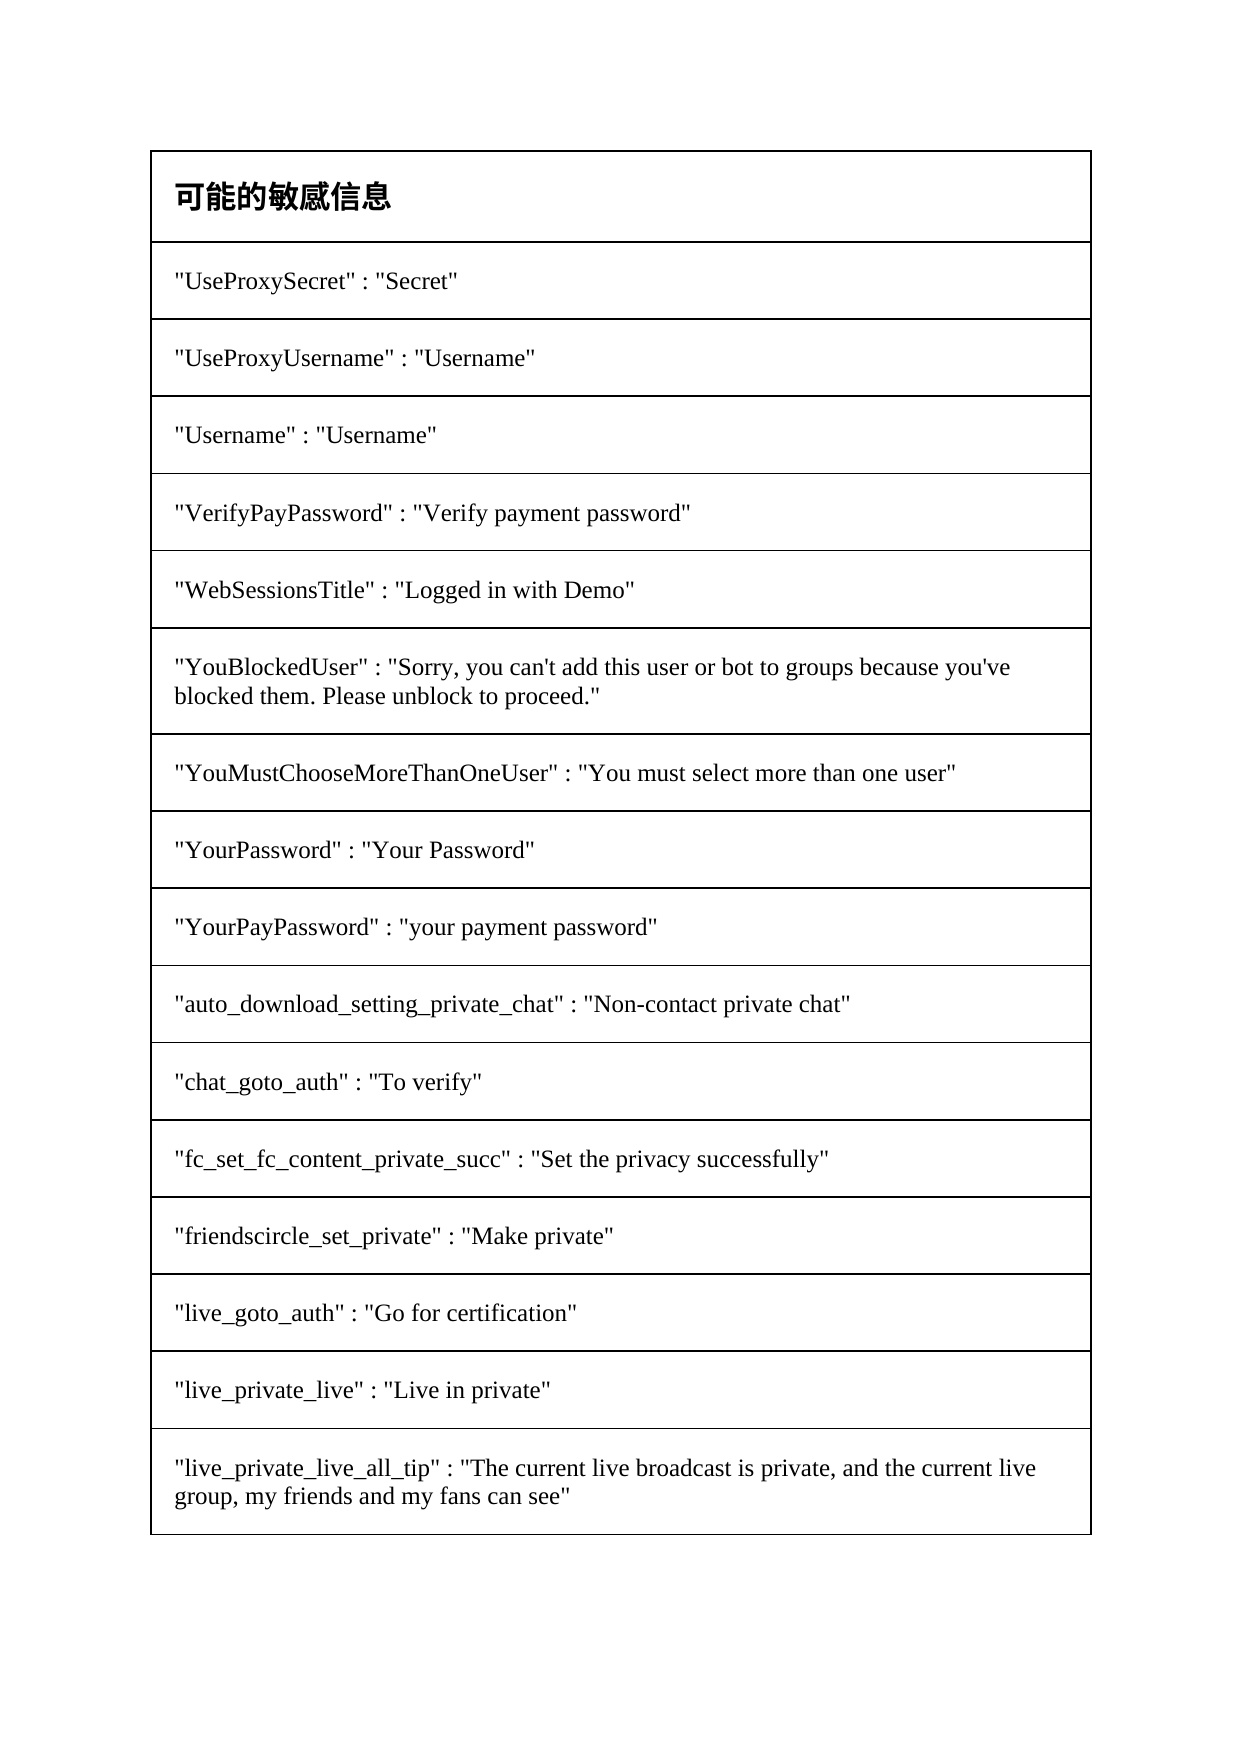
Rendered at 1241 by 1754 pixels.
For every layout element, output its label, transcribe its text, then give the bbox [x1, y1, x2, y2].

table_cell "live_goto_auth" : "Go for certification" [152, 1275, 1090, 1350]
table_cell "YourPayPassword" : "your payment password" [152, 889, 1090, 964]
table_cell "friendscircle_set_private" : "Make private" [152, 1198, 1090, 1273]
table_cell "YouMustChooseMoreThanOneUser" : "You must select more than one user" [152, 735, 1090, 810]
table_cell "chat_goto_auth" : "To verify" [152, 1043, 1090, 1119]
table_cell "YouBlockedUser" : "Sorry, you can't add this user or bot to groups because you've blocked them. Please unblock to proceed." [152, 629, 1090, 733]
table_cell "VerifyPayPassword" : "Verify payment password" [152, 474, 1090, 550]
table_cell "Username" : "Username" [152, 397, 1090, 473]
table_cell "WebSessionsTitle" : "Logged in with Demo" [152, 551, 1090, 627]
table_cell "fc_set_fc_content_private_succ" : "Set the privacy successfully" [152, 1121, 1090, 1196]
table_cell "auto_download_setting_private_chat" : "Non-contact private chat" [152, 966, 1090, 1042]
table_cell "live_private_live_all_tip" : "The current live broadcast is private, and the current live group, my friends and my fans can see" [152, 1429, 1090, 1533]
table_cell "live_private_live" : "Live in private" [152, 1352, 1090, 1428]
table_cell "UseProxyUsername" : "Username" [152, 320, 1090, 395]
table_cell "YourPassword" : "Your Password" [152, 812, 1090, 887]
table_header 可能的敏感信息 [152, 152, 1090, 241]
table_cell "UseProxySecret" : "Secret" [152, 243, 1090, 318]
